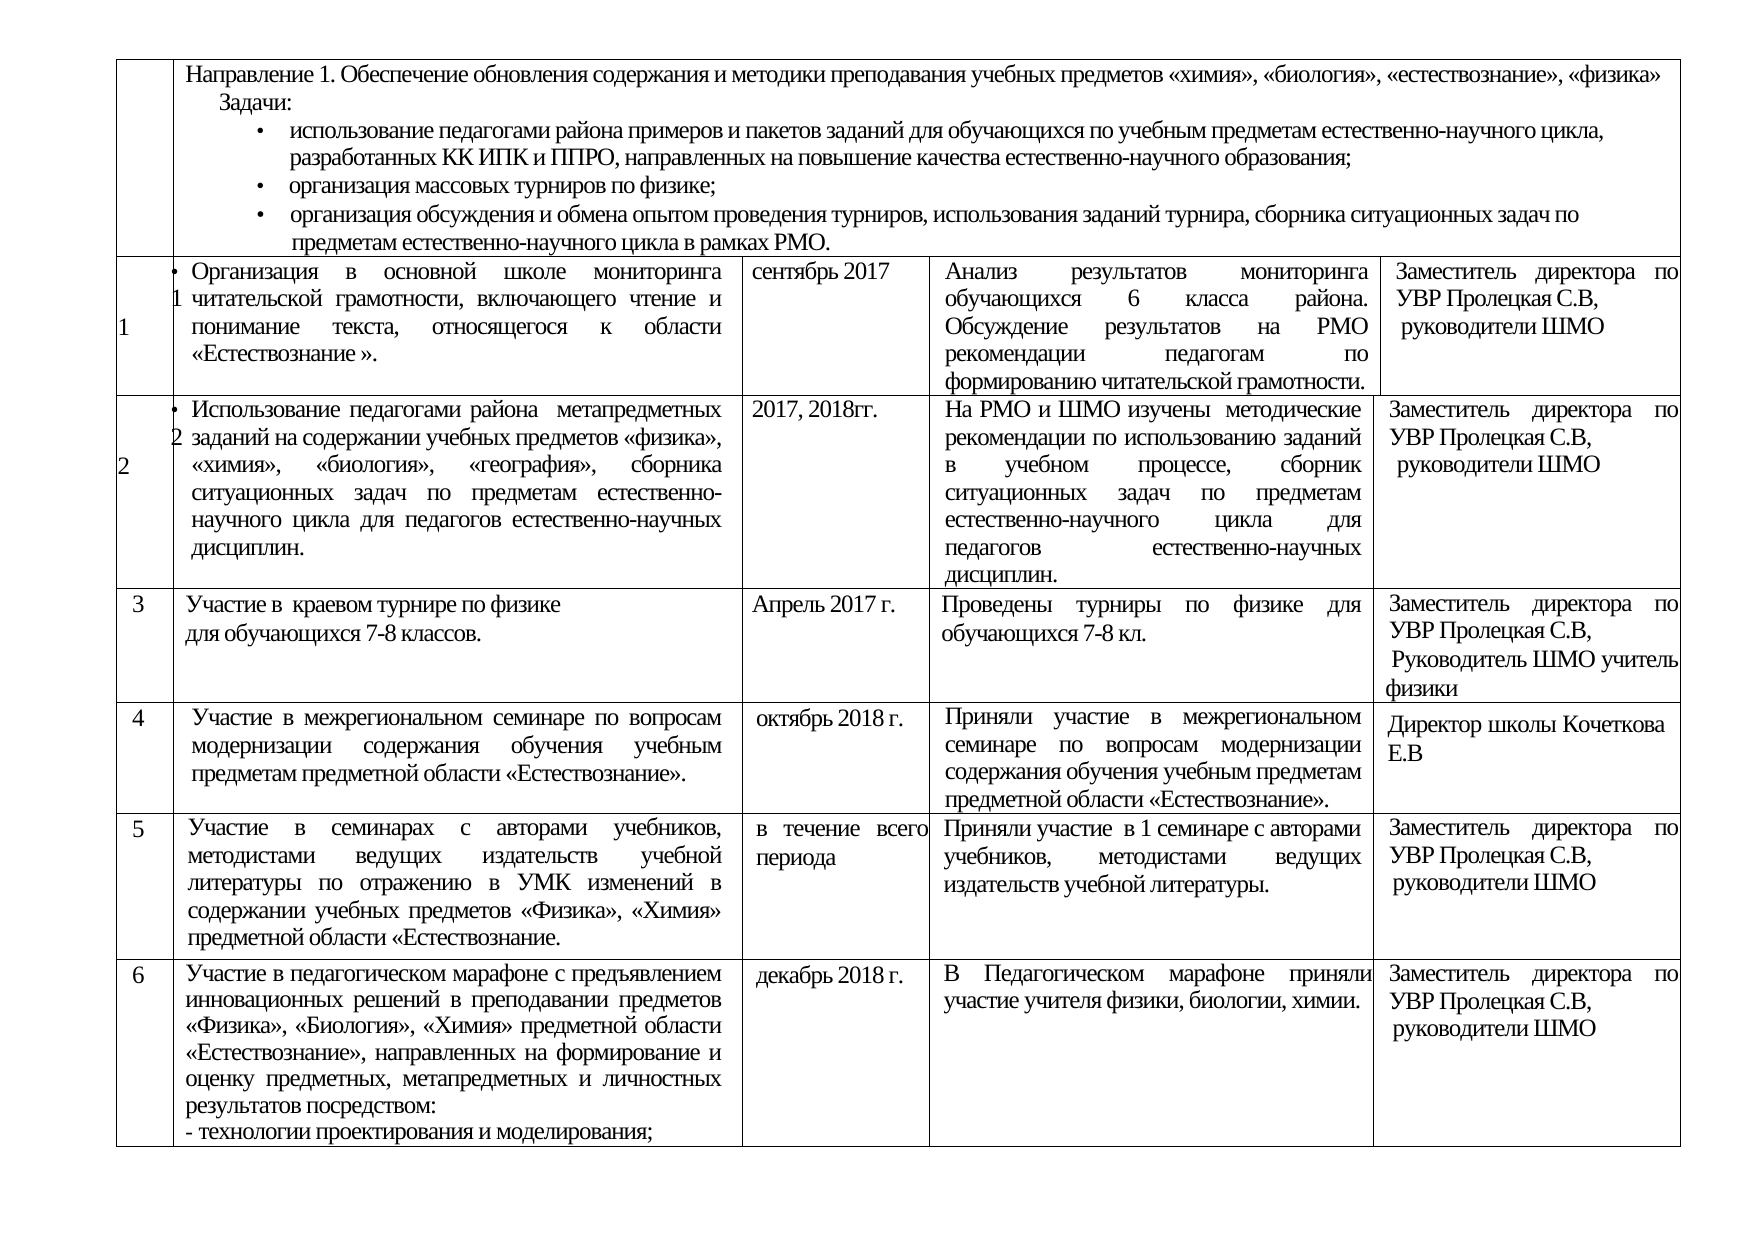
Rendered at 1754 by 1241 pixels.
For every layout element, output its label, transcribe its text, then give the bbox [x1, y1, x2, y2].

table_cell 1 1 [117, 257, 173, 395]
table_cell 2017, 2018гг. [743, 396, 929, 588]
table_cell октябрь 2018 г. [743, 703, 929, 813]
table_cell 3 [117, 589, 173, 702]
table_cell Направление 1. Обеспечение обновления содержания и методики преподавания учебных предметов «химия», «биология», «естествознание», «физика» Задачи: использование педагогами района примеров и пакетов заданий для обучающихся по учебным предметам естественно-научного цикла, разработанных КК ИПК и ППРО, направленных на повышение качества естественно-научного образования; организация массовых турниров по физике; организация обсуждения и обмена опытом проведения турниров, использования заданий турнира, сборника ситуационных задач по предметам естественно-научного цикла в рамках РМО. [174, 60, 1680, 256]
table_cell Заместитель директора по УВР Пролецкая С.В, Руководитель ШМО учитель физики [1374, 589, 1680, 702]
table_cell 6 [117, 960, 173, 1146]
table_cell сентябрь 2017 [743, 257, 929, 395]
table_cell На РМО и ШМО изучены методические рекомендации по использованию заданий в учебном процессе, сборник ситуационных задач по предметам естественно-научного цикла для педагогов естественно-научных дисциплин. [930, 396, 1373, 588]
table_cell Заместитель директора по УВР Пролецкая С.В, руководители ШМО [1381, 257, 1680, 395]
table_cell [1374, 960, 1680, 1146]
table_cell Директор школы Кочеткова Е.В [1374, 703, 1680, 813]
table_cell Использование педагогами района метапредметных заданий на содержании учебных предметов «физика», «химия», «биология», «география», сборника ситуационных задач по предметам естественно-научного цикла для педагогов естественно-научных дисциплин. [174, 396, 742, 588]
table_cell декабрь 2018 г. [743, 960, 929, 1146]
table_cell Участие в краевом турнире по физике для обучающихся 7-8 классов. [174, 589, 742, 702]
table_cell Заместитель директора по УВР Пролецкая С.В, руководители ШМО [1374, 814, 1680, 959]
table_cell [174, 960, 742, 1146]
table_cell [117, 60, 173, 256]
table_cell Организация в основной школе мониторинга читательской грамотности, включающего чтение и понимание текста, относящегося к области «Естествознание ». [174, 257, 742, 395]
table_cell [930, 960, 1373, 1146]
table_cell 5 [117, 814, 173, 959]
table_cell Заместитель директора по УВР Пролецкая С.В, руководители ШМО [1374, 396, 1680, 588]
table_cell Проведены турниры по физике для обучающихся 7-8 кл. [930, 589, 1373, 702]
table_cell Приняли участие в межрегиональном семинаре по вопросам модернизации содержания обучения учебным предметам предметной области «Естествознание». [930, 703, 1373, 813]
table_cell 2 2 [117, 396, 173, 588]
table_cell в течение всего периода [743, 814, 929, 959]
table_cell Анализ результатов мониторинга обучающихся 6 класса района. Обсуждение результатов на РМО рекомендации педагогам по формированию читательской грамотности. [930, 257, 1380, 395]
table_cell Приняли участие в 1 семинаре с авторами учебников, методистами ведущих издательств учебной литературы. [930, 814, 1373, 959]
table_cell Апрель 2017 г. [743, 589, 929, 702]
table_cell Участие в семинарах с авторами учебников, методистами ведущих издательств учебной литературы по отражению в УМК изменений в содержании учебных предметов «Физика», «Химия» предметной области «Естествознание. [174, 814, 742, 959]
table_cell 4 [117, 703, 173, 813]
table_cell Участие в межрегиональном семинаре по вопросам модернизации содержания обучения учебным предметам предметной области «Естествознание». [174, 703, 742, 813]
